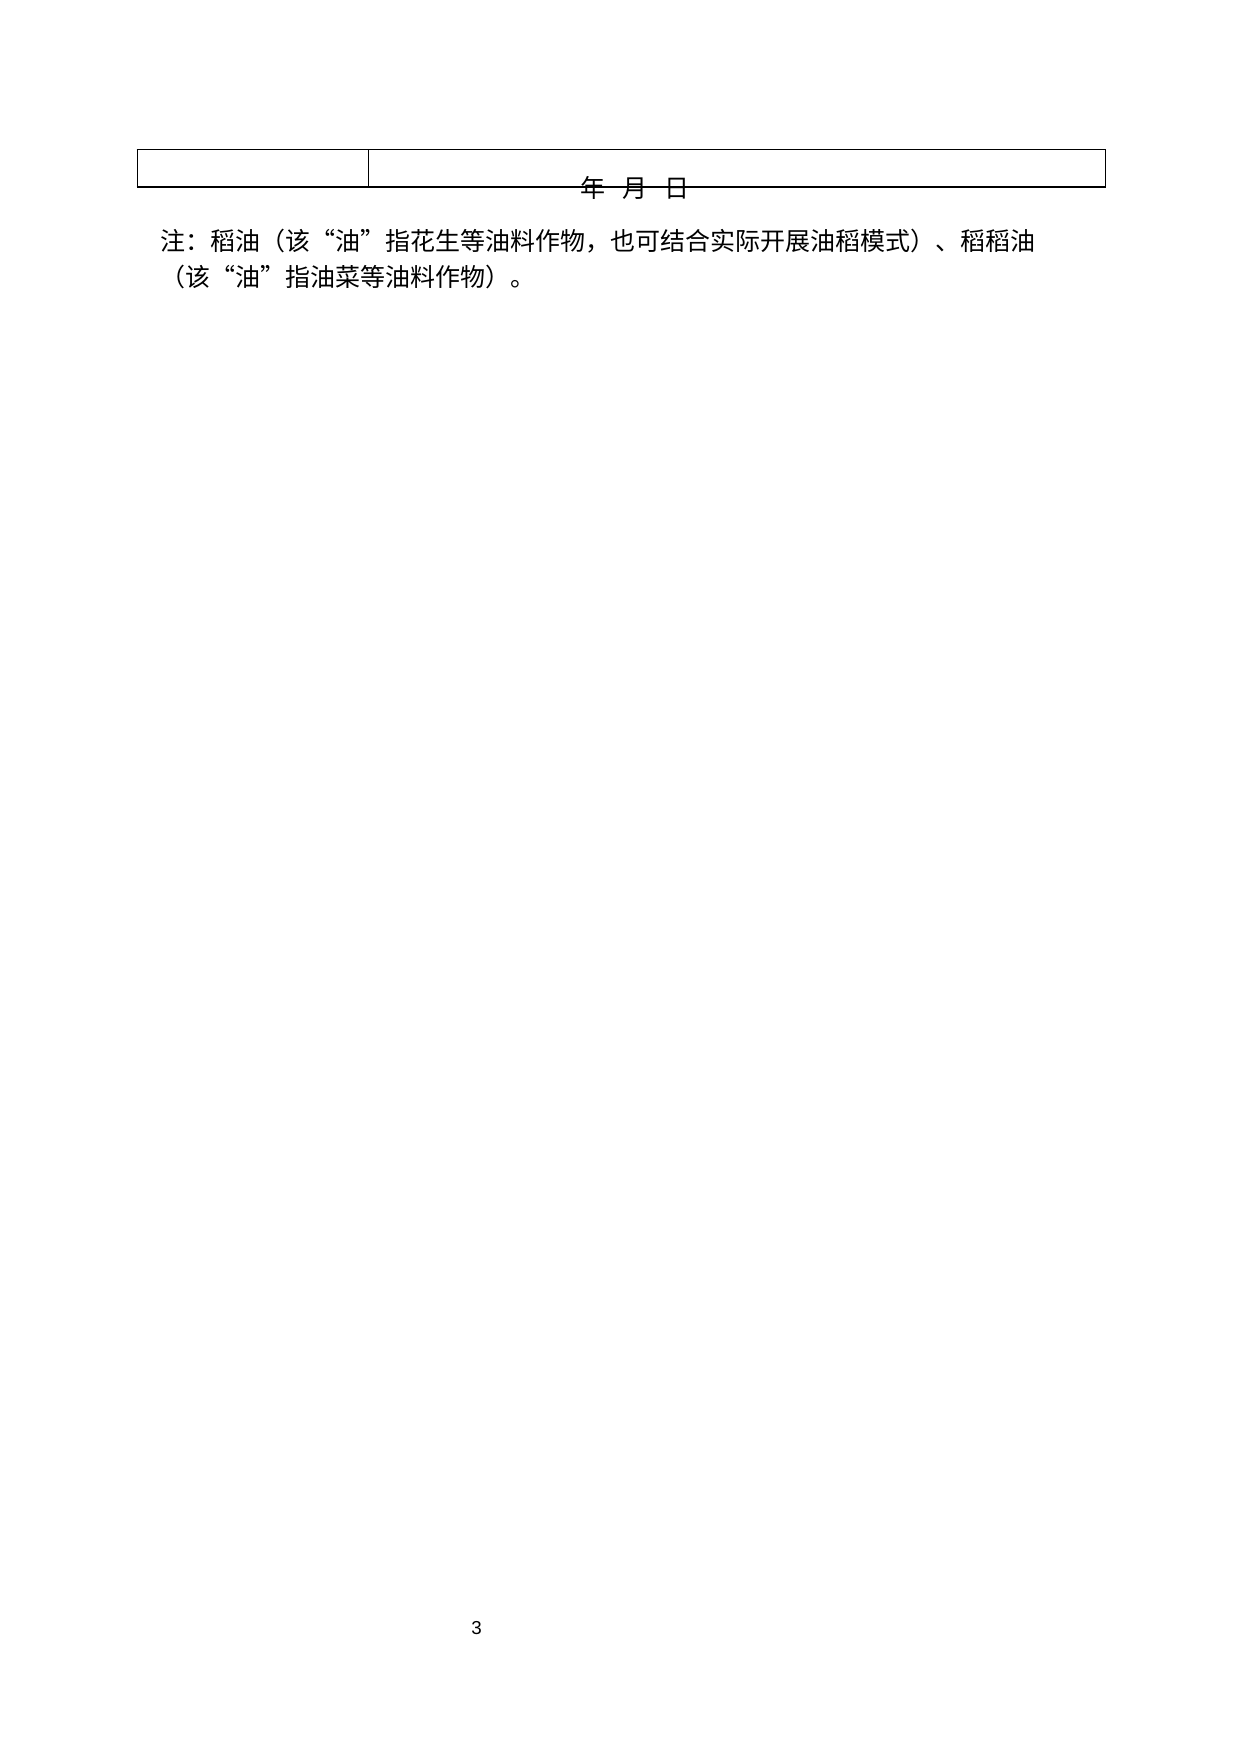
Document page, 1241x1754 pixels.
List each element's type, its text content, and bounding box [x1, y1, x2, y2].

text 注：稻油（该“油”指花生等油料作物，也可结合实际开展油稻模式）、稻稻油（该“油”指油菜等油料作物）。 [161, 221, 1082, 294]
